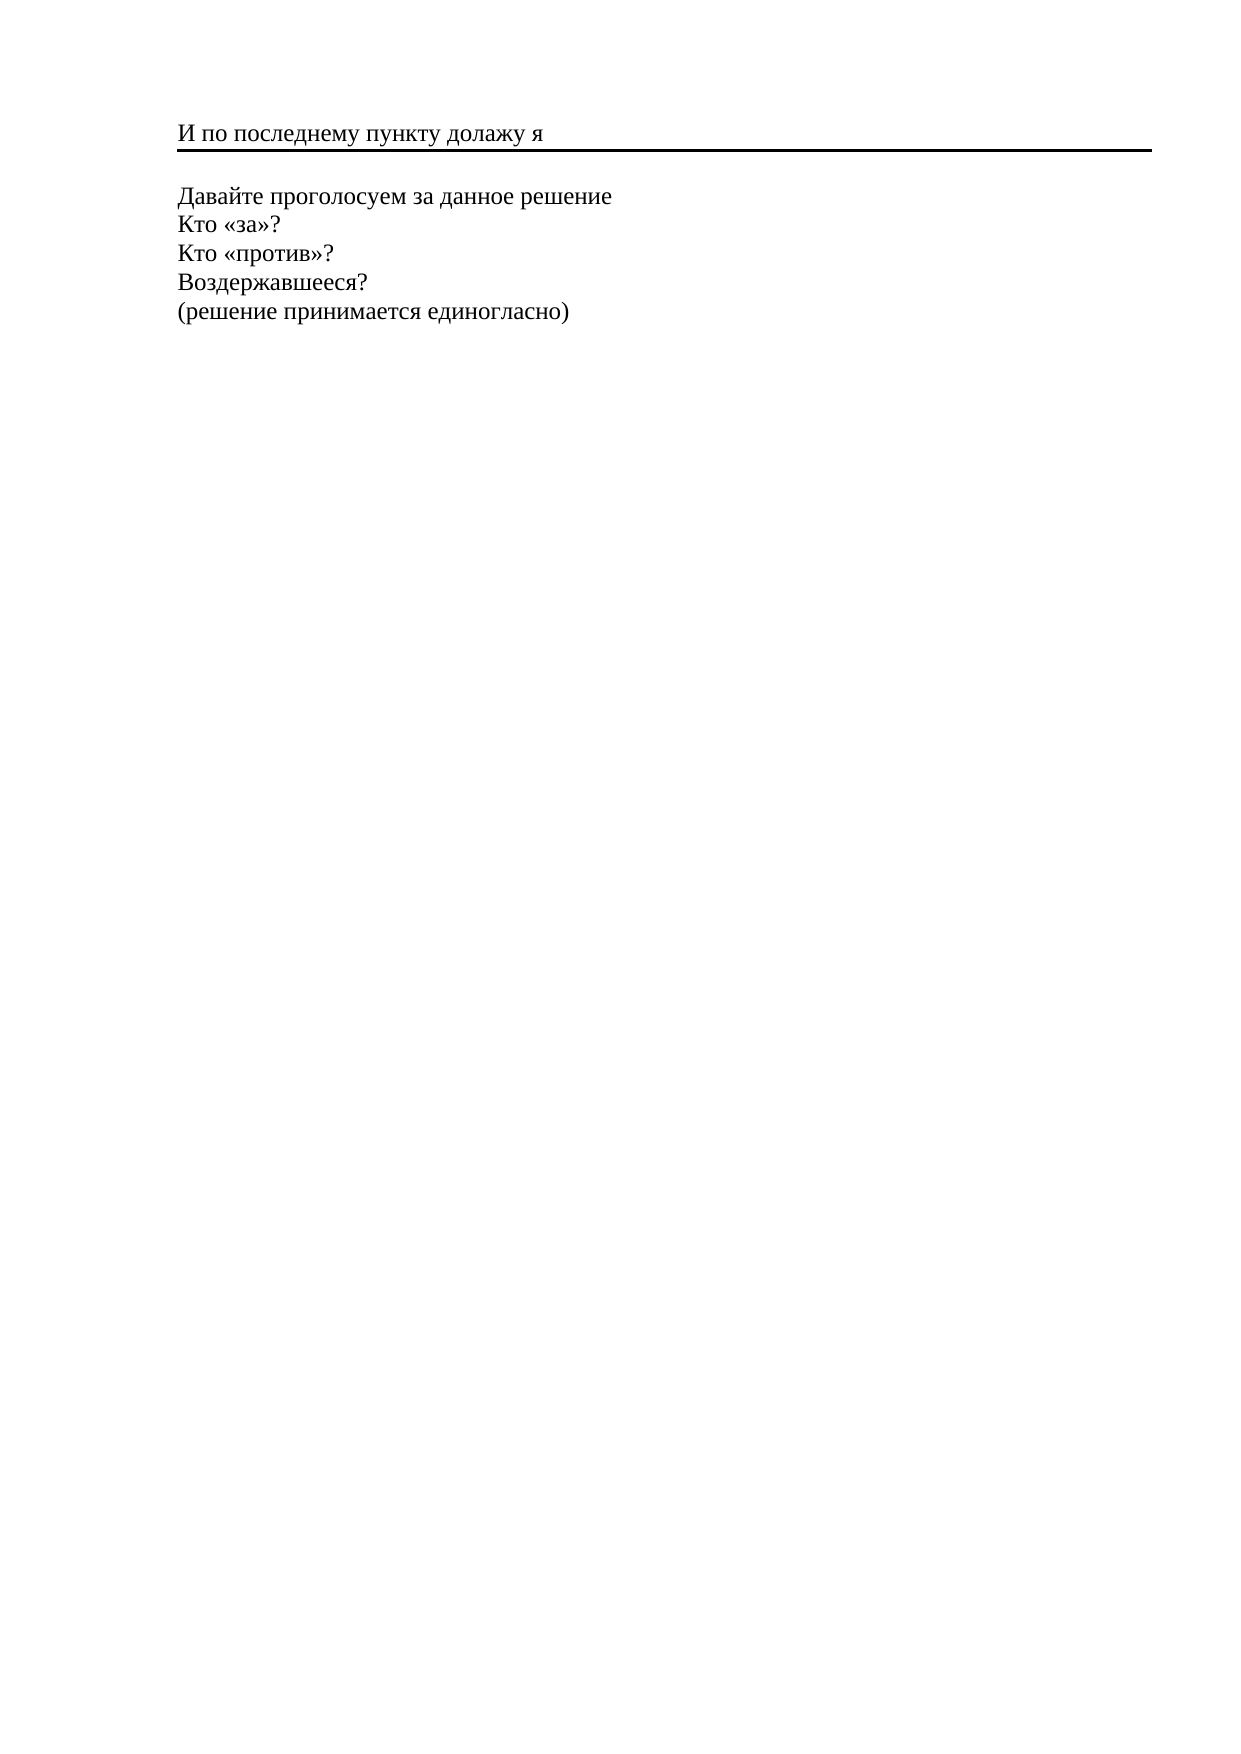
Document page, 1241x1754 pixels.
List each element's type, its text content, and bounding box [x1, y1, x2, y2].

text Кто «против»? [177, 238, 1152, 267]
text Давайте проголосуем за данное решение [177, 181, 1152, 209]
text Кто «за»? [177, 209, 1152, 238]
text (решение принимается единогласно) [177, 296, 1152, 324]
text Воздержавшееся? [177, 267, 1152, 296]
text И по последнему пункту долажу я [177, 118, 1152, 149]
